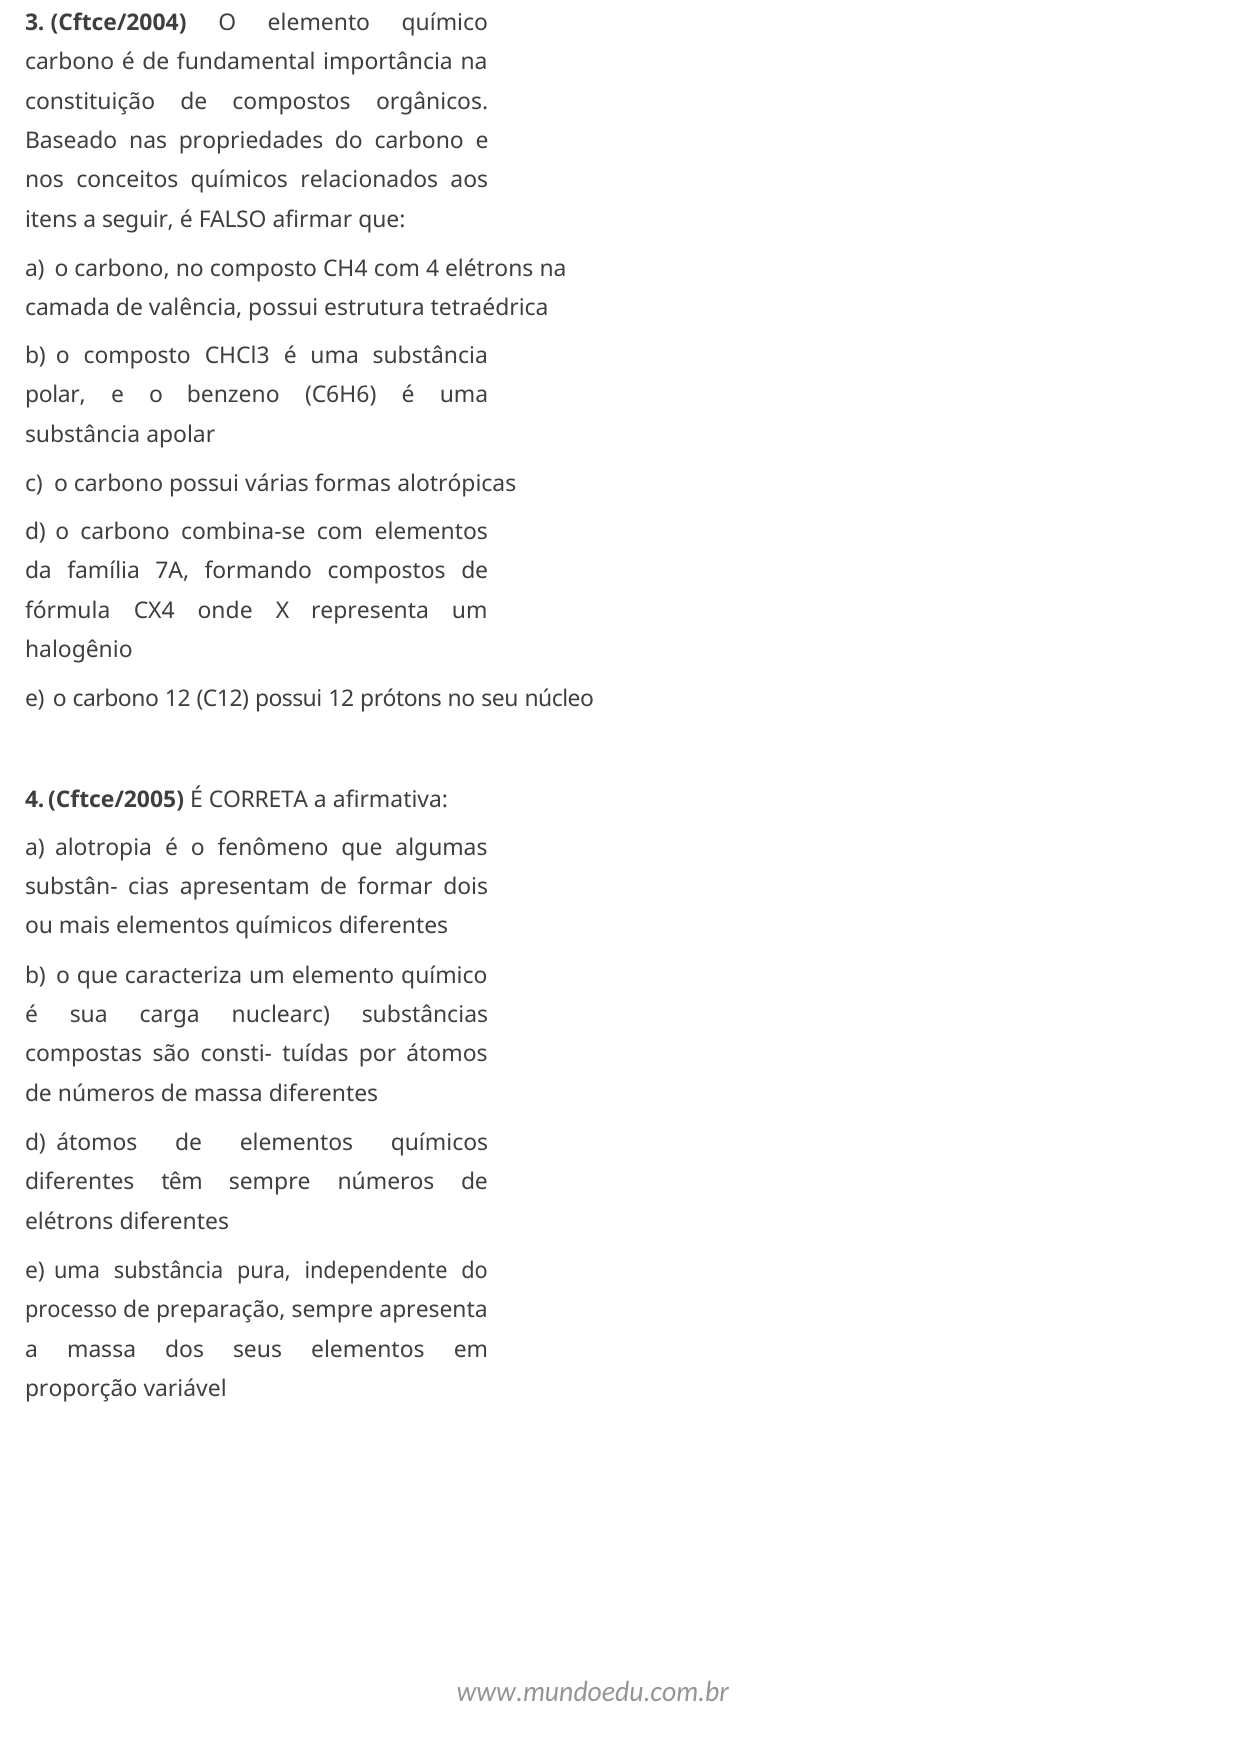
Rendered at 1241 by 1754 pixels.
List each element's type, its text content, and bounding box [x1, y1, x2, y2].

list o que caracteriza um elemento químico é sua carga nuclearc) substâncias compostas são consti- tuídas por átomos de números de massa diferentes [25, 959, 488, 1108]
list átomos de elementos químicos diferentes têm sempre números de elétrons diferentes [25, 1126, 488, 1236]
list o carbono possui várias formas alotrópicas [25, 467, 606, 498]
list o carbono 12 (C12) possui 12 prótons no seu núcleo [25, 682, 606, 713]
list o carbono, no composto CH4 com 4 elétrons na [25, 252, 606, 283]
text camada de valência, possui estrutura tetraédrica [25, 291, 606, 322]
list uma substância pura, independente do processo de preparação, sempre apresenta a massa dos seus elementos em proporção variável [25, 1254, 488, 1403]
list alotropia é o fenômeno que algumas substân- cias apresentam de formar dois ou mais elementos químicos diferentes [25, 831, 488, 941]
list (Cftce/2004) O elemento químico carbono é de fundamental importância na constituição de compostos orgânicos. Baseado nas propriedades do carbono e nos conceitos químicos relacionados aos itens a seguir, é FALSO afirmar que: [25, 6, 488, 234]
list o composto CHCl3 é uma substância polar, e o benzeno (C6H6) é uma substância apolar [25, 339, 488, 449]
list (Cftce/2005) É CORRETA a afirmativa: [25, 783, 606, 814]
list o carbono combina-se com elementos da família 7A, formando compostos de fórmula CX4 onde X representa um halogênio [25, 515, 488, 664]
